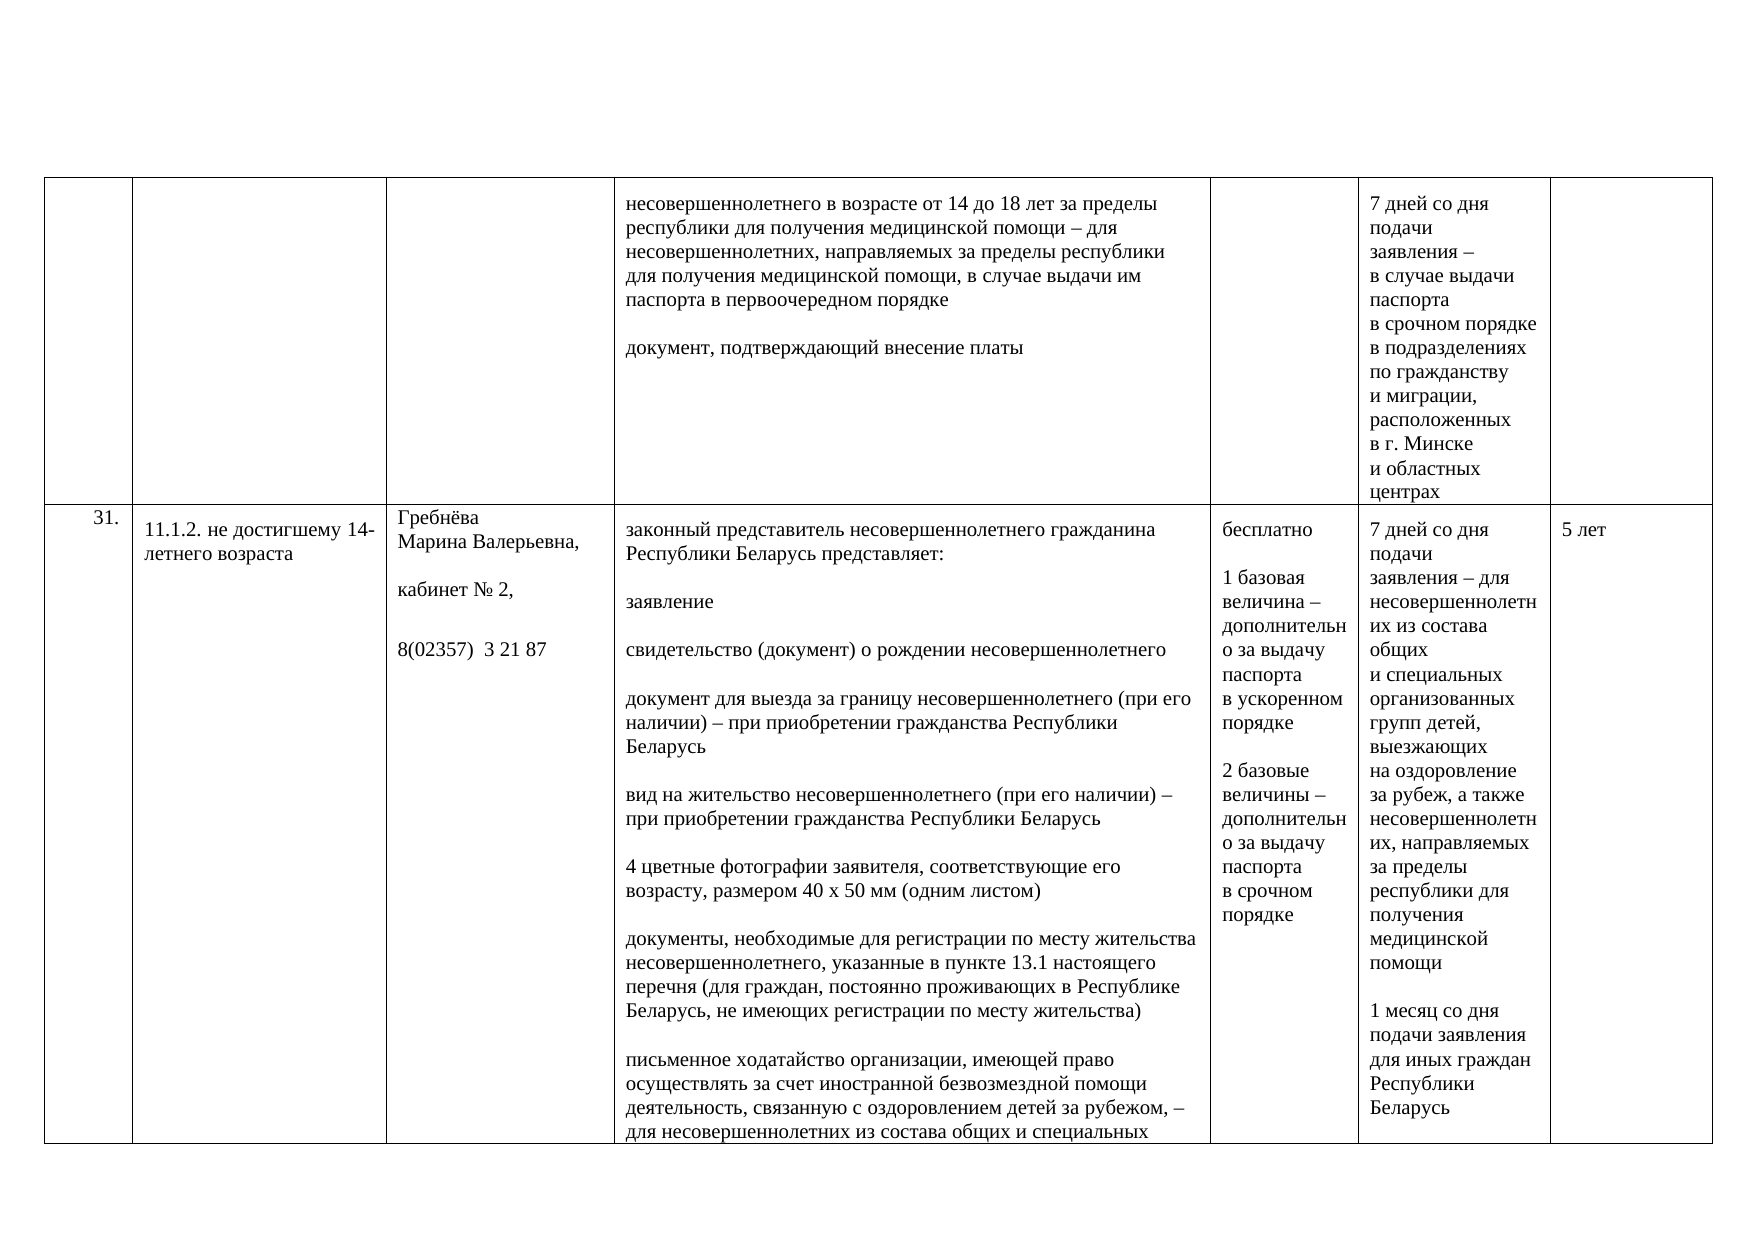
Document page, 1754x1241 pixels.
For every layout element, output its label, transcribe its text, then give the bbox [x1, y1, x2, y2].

table_cell [45, 178, 132, 503]
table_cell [133, 178, 386, 503]
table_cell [387, 505, 614, 1143]
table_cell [1551, 178, 1712, 503]
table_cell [1359, 178, 1550, 503]
table_cell 5 лет [1551, 505, 1712, 1143]
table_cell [615, 505, 1210, 1143]
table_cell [133, 505, 386, 1143]
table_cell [1211, 505, 1358, 1143]
table_cell [45, 505, 132, 1143]
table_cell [1211, 178, 1358, 503]
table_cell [1359, 505, 1550, 1143]
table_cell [615, 178, 1210, 503]
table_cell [387, 178, 614, 503]
